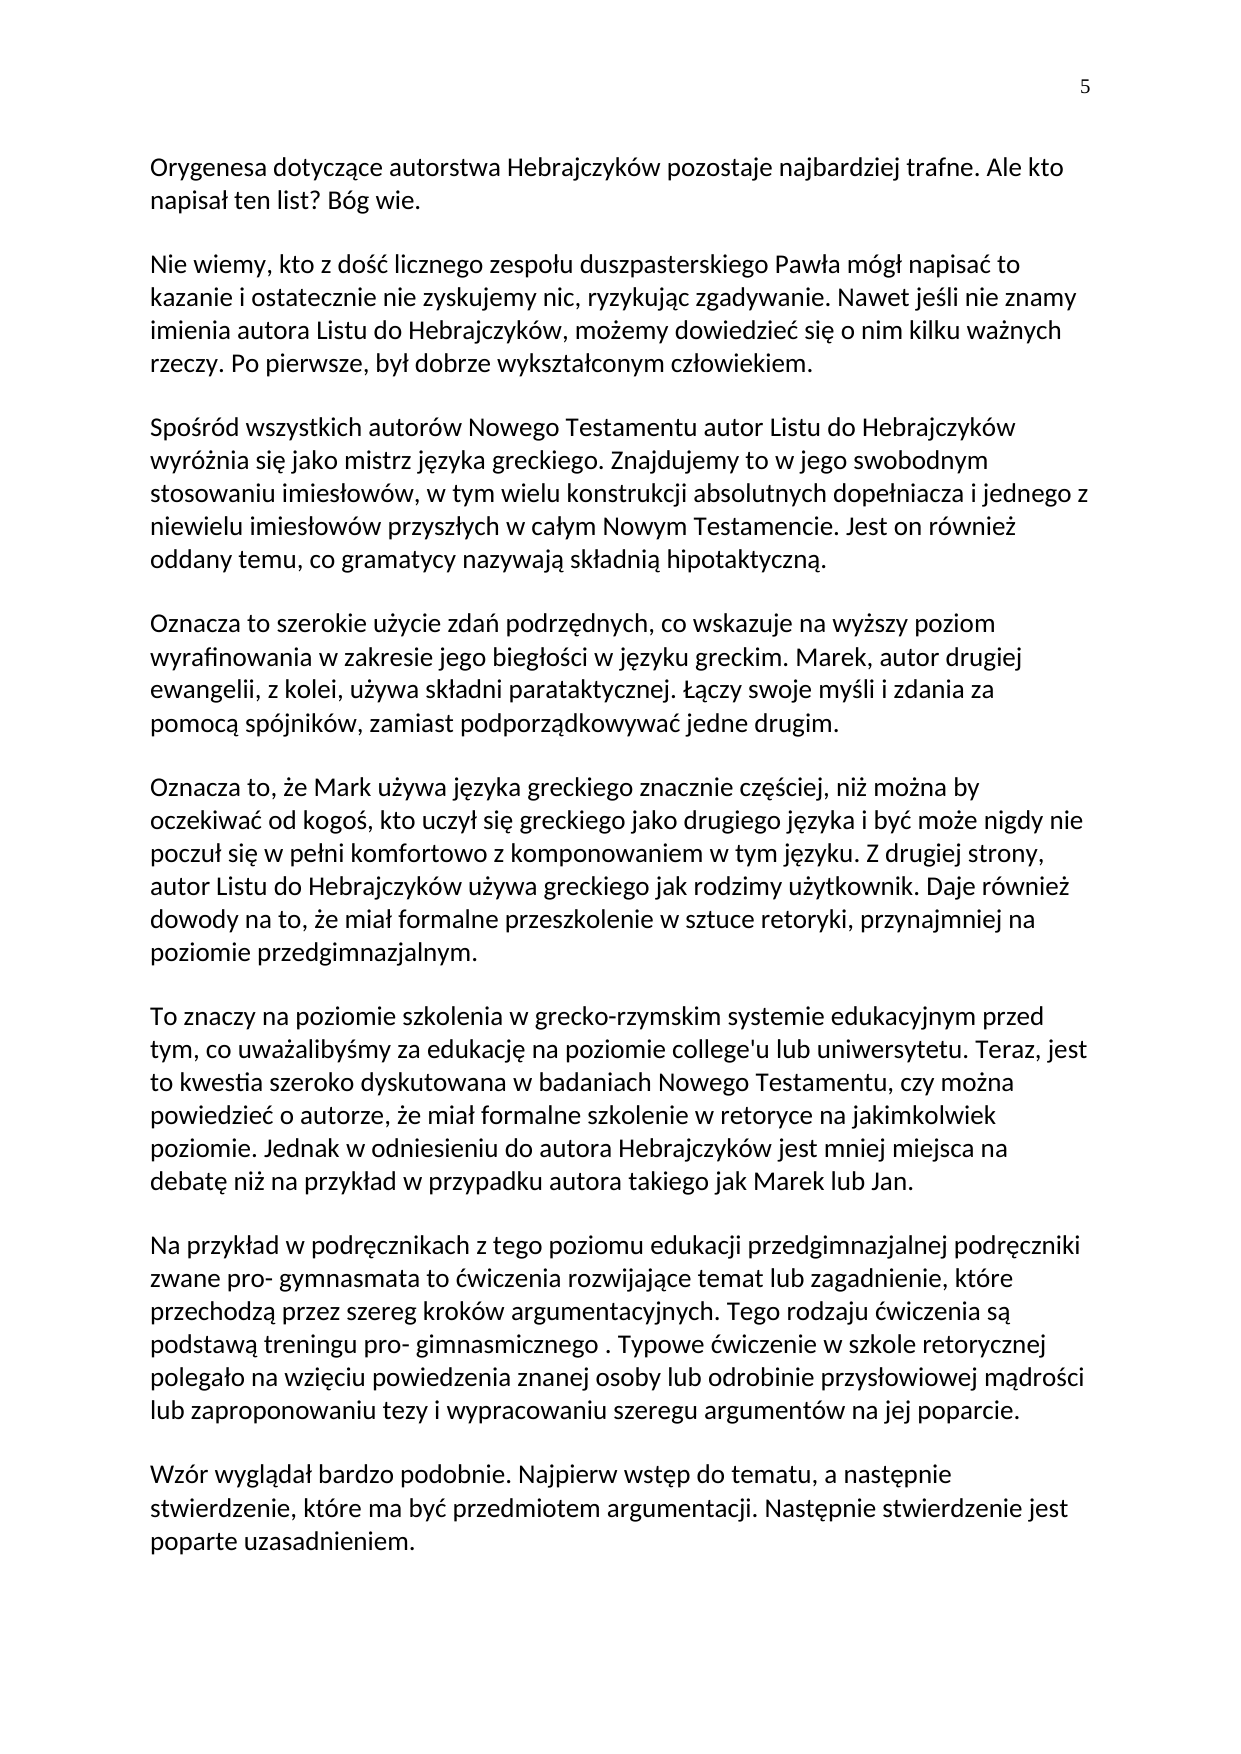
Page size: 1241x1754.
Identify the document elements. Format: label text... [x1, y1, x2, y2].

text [150, 150, 1090, 216]
text To znaczy na poziomie szkolenia w grecko-rzymskim systemie edukacyjnym przed tym, co uważalibyśmy za edukację na poziomie college'u lub uniwersytetu. Teraz, jest to kwestia szeroko dyskutowana w badaniach Nowego Testamentu, czy można powiedzieć o autorze, że miał formalne szkolenie w retoryce na jakimkolwiek poziomie. Jednak w odniesieniu do autora Hebrajczyków jest mniej miejsca na debatę niż na przykład w przypadku autora takiego jak Marek lub Jan. [150, 999, 1090, 1197]
text Spośród wszystkich autorów Nowego Testamentu autor Listu do Hebrajczyków wyróżnia się jako mistrz języka greckiego. Znajdujemy to w jego swobodnym stosowaniu imiesłowów, w tym wielu konstrukcji absolutnych dopełniacza i jednego z niewielu imiesłowów przyszłych w całym Nowym Testamencie. Jest on również oddany temu, co gramatycy nazywają składnią hipotaktyczną. [150, 410, 1090, 576]
text Oznacza to szerokie użycie zdań podrzędnych, co wskazuje na wyższy poziom wyrafinowania w zakresie jego biegłości w języku greckim. Marek, autor drugiej ewangelii, z kolei, używa składni parataktycznej. Łączy swoje myśli i zdania za pomocą spójników, zamiast podporządkowywać jedne drugim. [150, 607, 1090, 739]
text Wzór wyglądał bardzo podobnie. Najpierw wstęp do tematu, a następnie stwierdzenie, które ma być przedmiotem argumentacji. Następnie stwierdzenie jest poparte uzasadnieniem. [150, 1458, 1090, 1557]
text Na przykład w podręcznikach z tego poziomu edukacji przedgimnazjalnej podręczniki zwane pro- gymnasmata to ćwiczenia rozwijające temat lub zagadnienie, które przechodzą przez szereg kroków argumentacyjnych. Tego rodzaju ćwiczenia są podstawą treningu pro- gimnasmicznego . Typowe ćwiczenie w szkole retorycznej polegało na wzięciu powiedzenia znanej osoby lub odrobinie przysłowiowej mądrości lub zaproponowaniu tezy i wypracowaniu szeregu argumentów na jej poparcie. [150, 1228, 1090, 1427]
text Oznacza to, że Mark używa języka greckiego znacznie częściej, niż można by oczekiwać od kogoś, kto uczył się greckiego jako drugiego języka i być może nigdy nie poczuł się w pełni komfortowo z komponowaniem w tym języku. Z drugiej strony, autor Listu do Hebrajczyków używa greckiego jak rodzimy użytkownik. Daje również dowody na to, że miał formalne przeszkolenie w sztuce retoryki, przynajmniej na poziomie przedgimnazjalnym. [150, 770, 1090, 968]
text Nie wiemy, kto z dość licznego zespołu duszpasterskiego Pawła mógł napisać to kazanie i ostatecznie nie zyskujemy nic, ryzykując zgadywanie. Nawet jeśli nie znamy imienia autora Listu do Hebrajczyków, możemy dowiedzieć się o nim kilku ważnych rzeczy. Po pierwsze, był dobrze wykształconym człowiekiem. [150, 247, 1090, 379]
